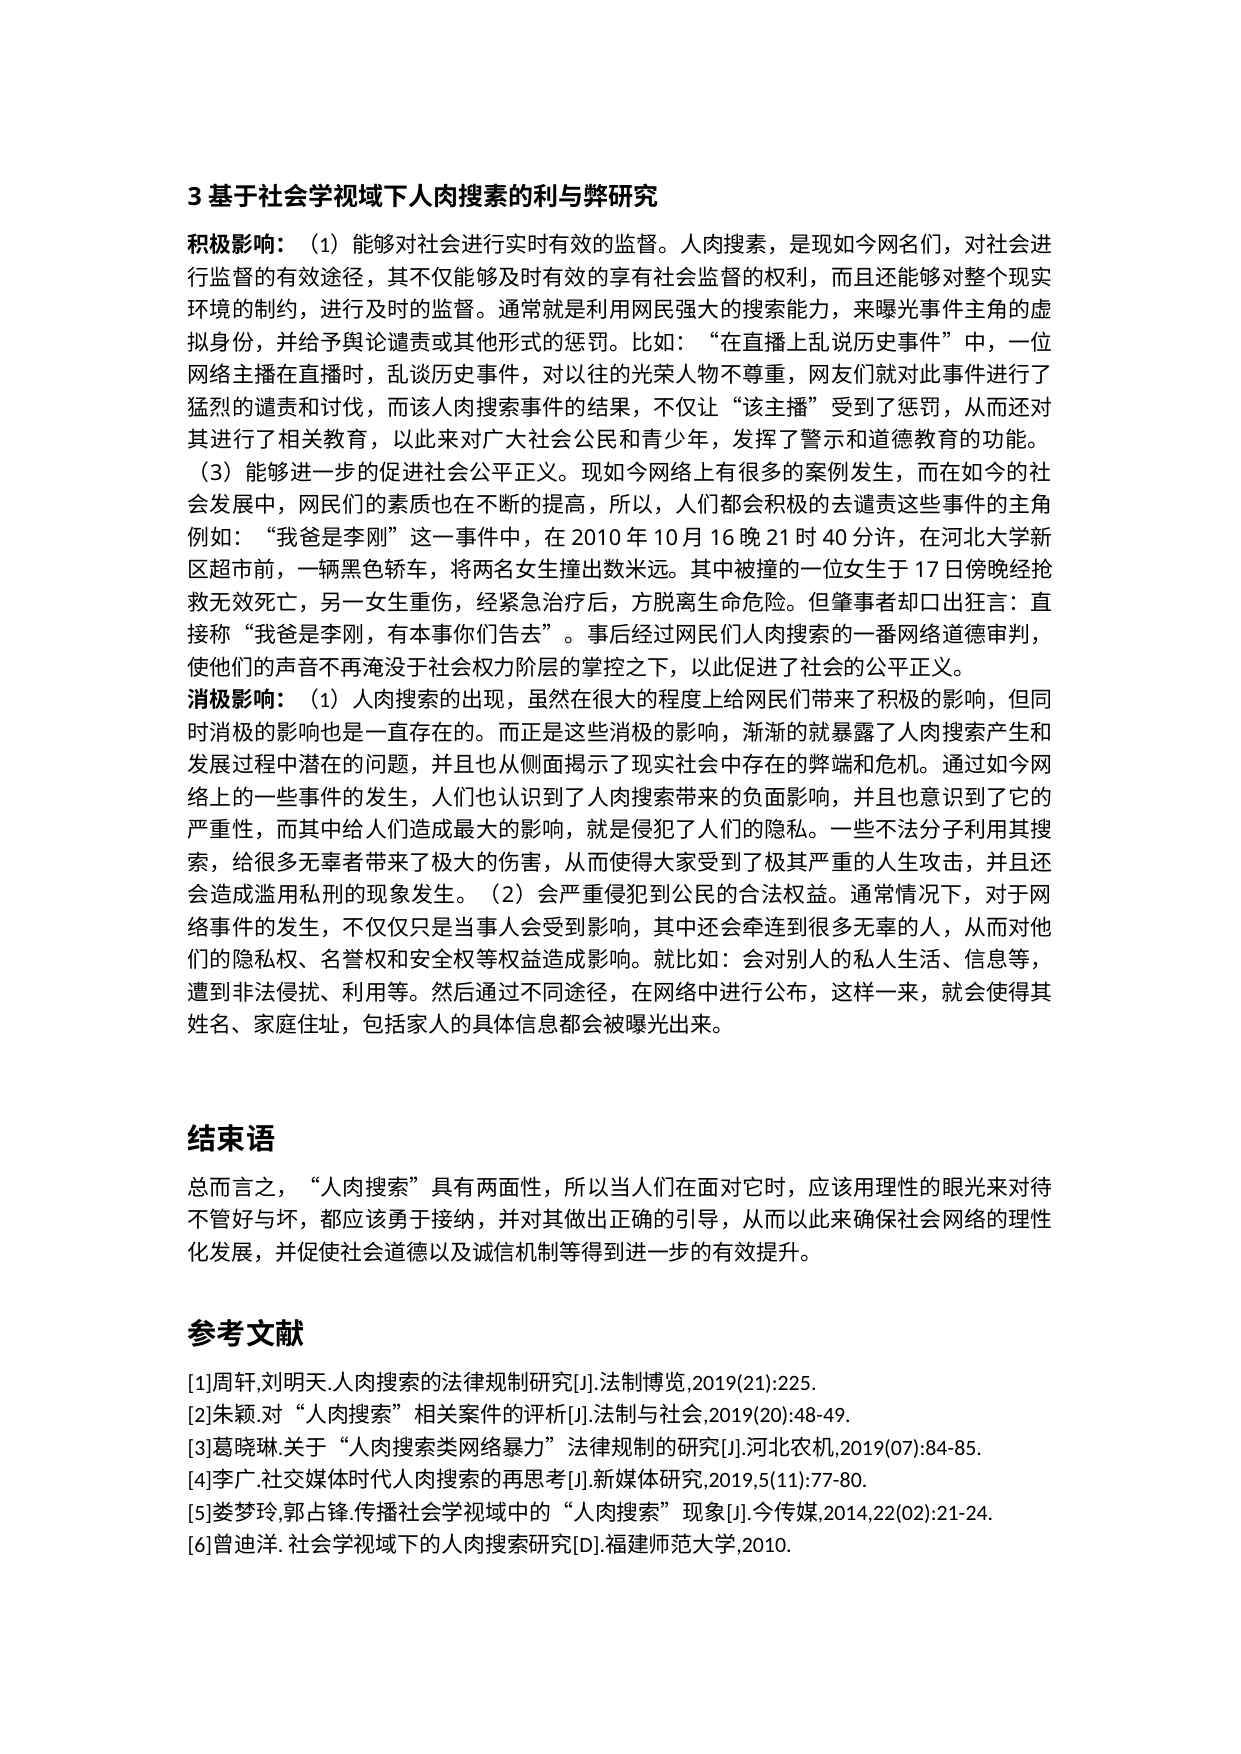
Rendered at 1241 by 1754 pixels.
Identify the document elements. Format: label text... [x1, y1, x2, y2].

text 总而言之，“人肉搜索”具有两面性，所以当人们在面对它时，应该用理性的眼光来对待，不管好与坏，都应该勇于接纳，并对其做出正确的引导，从而以此来确保社会网络的理性化发展，并促使社会道德以及诚信机制等得到进一步的有效提升。 [187, 1169, 1053, 1267]
text [6]曾迪洋. 社会学视域下的人肉搜索研究[D].福建师范大学,2010. [187, 1527, 1053, 1559]
text [1]周轩,刘明天.人肉搜索的法律规制研究[J].法制博览,2019(21):225. [187, 1364, 1053, 1397]
text 消极影响：（1）人肉搜索的出现，虽然在很大的程度上给网民们带来了积极的影响，但同时消极的影响也是一直存在的。而正是这些消极的影响，渐渐的就暴露了人肉搜索产生和发展过程中潜在的问题，并且也从侧面揭示了现实社会中存在的弊端和危机。通过如今网络上的一些事件的发生，人们也认识到了人肉搜索带来的负面影响，并且也意识到了它的严重性，而其中给人们造成最大的影响，就是侵犯了人们的隐私。一些不法分子利用其搜索，给很多无辜者带来了极大的伤害，从而使得大家受到了极其严重的人生攻击，并且还会造成滥用私刑的现象发生。（2）会严重侵犯到公民的合法权益。通常情况下，对于网络事件的发生，不仅仅只是当事人会受到影响，其中还会牵连到很多无辜的人，从而对他们的隐私权、名誉权和安全权等权益造成影响。就比如：会对别人的私人生活、信息等，遭到非法侵扰、利用等。然后通过不同途径，在网络中进行公布，这样一来，就会使得其姓名、家庭住址，包括家人的具体信息都会被曝光出来。 [187, 682, 1053, 1039]
text [2]朱颖.对“人肉搜索”相关案件的评析[J].法制与社会,2019(20):48-49. [187, 1397, 1053, 1429]
text 3 基于社会学视域下人肉搜素的利与弊研究 积极影响：（1）能够对社会进行实时有效的监督。人肉搜素，是现如今网名们，对社会进行监督的有效途径，其不仅能够及时有效的享有社会监督的权利，而且还能够对整个现实环境的制约，进行及时的监督。通常就是利用网民强大的搜索能力，来曝光事件主角的虚拟身份，并给予舆论谴责或其他形式的惩罚。比如：“在直播上乱说历史事件”中，一位网络主播在直播时，乱谈历史事件，对以往的光荣人物不尊重，网友们就对此事件进行了猛烈的谴责和讨伐，而该人肉搜索事件的结果，不仅让“该主播”受到了惩罚，从而还对其进行了相关教育，以此来对广大社会公民和青少年，发挥了警示和道德教育的功能。（3）能够进一步的促进社会公平正义。现如今网络上有很多的案例发生，而在如今的社会发展中，网民们的素质也在不断的提高，所以，人们都会积极的去谴责这些事件的主角。例如：“我爸是李刚”这一事件中，在2010年10月16晚21时40分许，在河北大学新区超市前，一辆黑色轿车，将两名女生撞出数米远。其中被撞的一位女生于17日傍晚经抢救无效死亡，另一女生重伤，经紧急治疗后，方脱离生命危险。但肇事者却口出狂言：直接称“我爸是李刚，有本事你们告去”。事后经过网民们人肉搜索的一番网络道德审判，使他们的声音不再淹没于社会权力阶层的掌控之下，以此促进了社会的公平正义。 [187, 162, 1053, 682]
text 结束语 [187, 1104, 1053, 1169]
text 参考文献 [187, 1299, 1053, 1364]
text [5]娄梦玲,郭占锋.传播社会学视域中的“人肉搜索”现象[J].今传媒,2014,22(02):21-24. [187, 1494, 1053, 1527]
text [3]葛晓琳.关于“人肉搜索类网络暴力”法律规制的研究[J].河北农机,2019(07):84-85. [187, 1429, 1053, 1462]
text [4]李广.社交媒体时代人肉搜索的再思考[J].新媒体研究,2019,5(11):77-80. [187, 1462, 1053, 1494]
